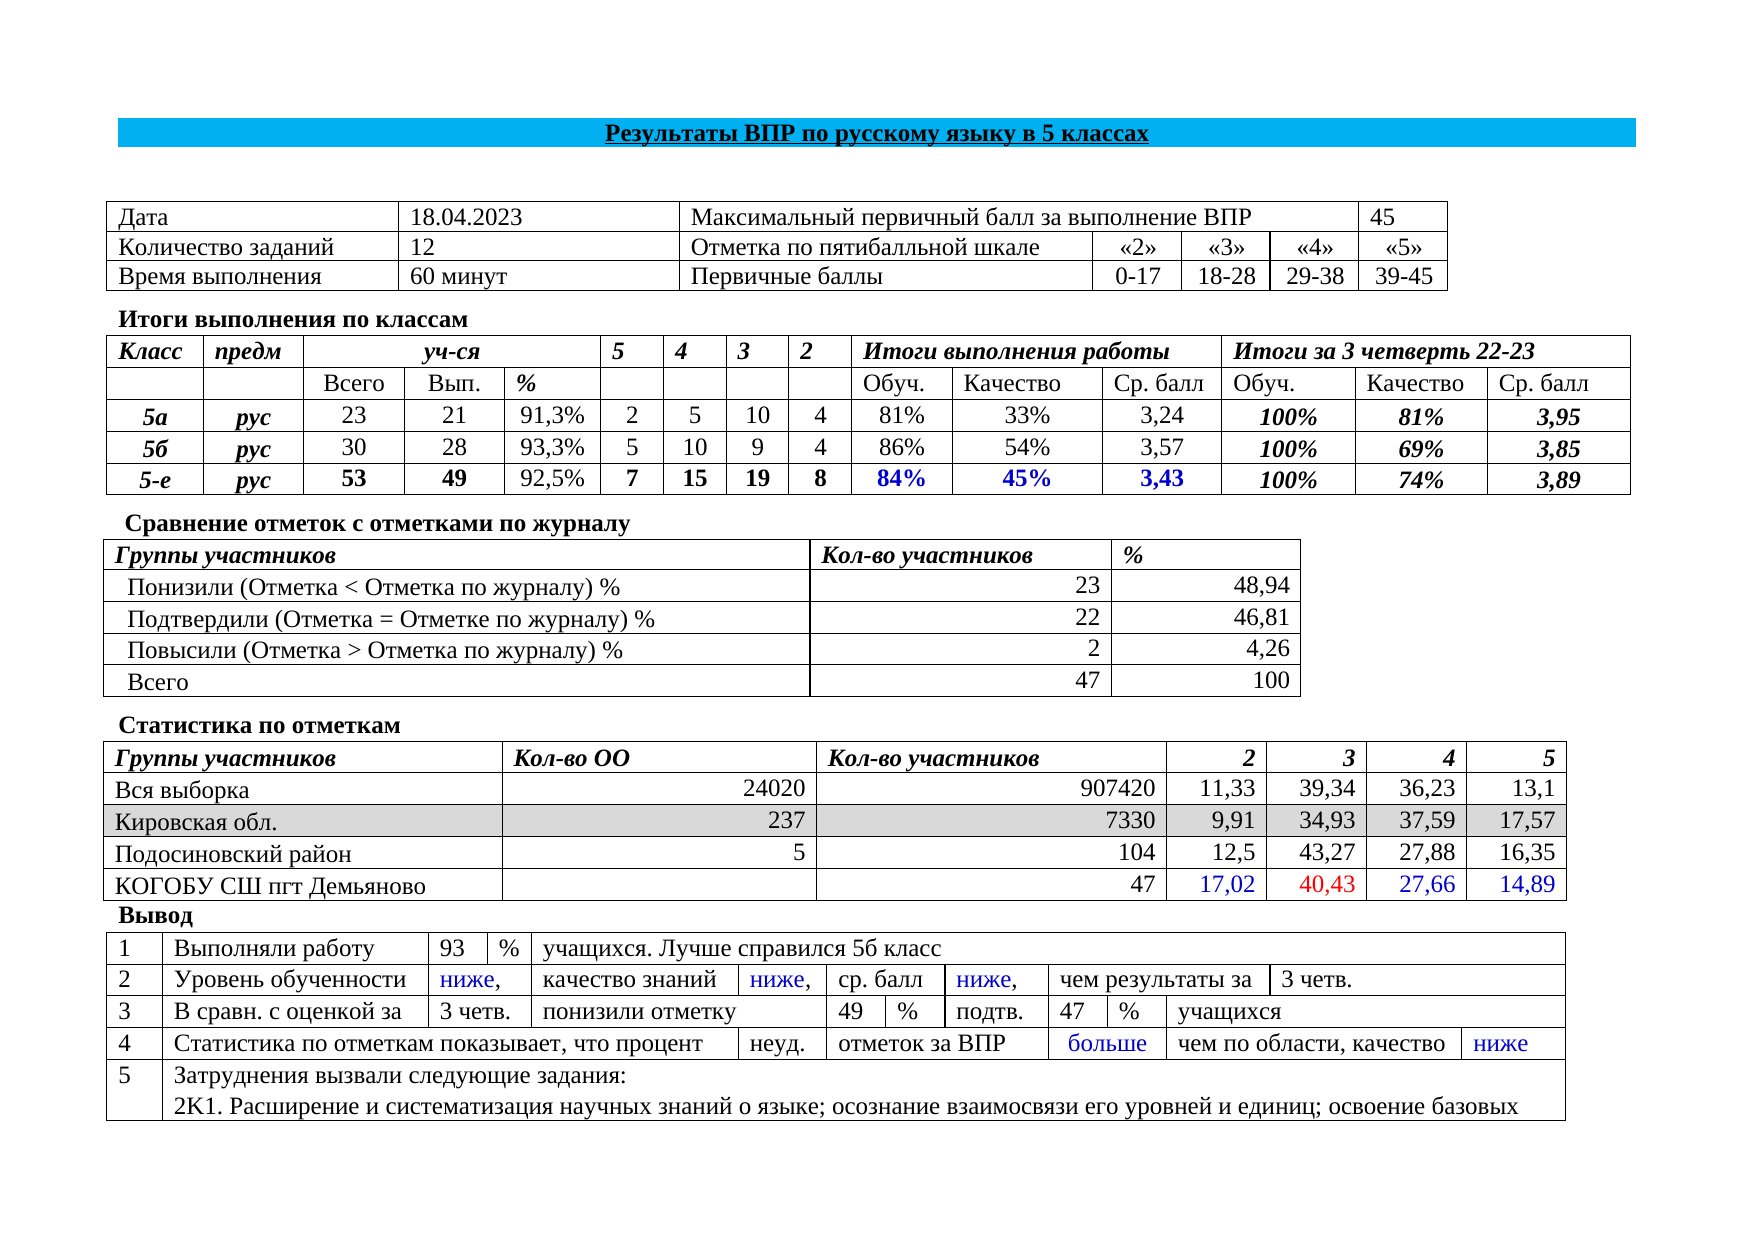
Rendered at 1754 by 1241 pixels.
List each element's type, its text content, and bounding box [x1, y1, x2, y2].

table_cell Статистика по отметкам показывает, что процент [163, 1028, 738, 1059]
table_cell Кировская обл. [104, 805, 502, 836]
table_cell 23 [304, 400, 404, 431]
table_header 4 [1367, 742, 1466, 772]
table_cell 33% [953, 400, 1102, 431]
table_header 4 [664, 336, 726, 367]
table_header Максимальный первичный балл за выполнение ВПР [680, 202, 1358, 231]
table_cell 84% [852, 464, 952, 494]
table_cell 12 [399, 232, 679, 260]
table_cell Первичные баллы [680, 261, 1092, 290]
table_cell 3,24 [1103, 400, 1221, 431]
table_cell [601, 368, 663, 399]
table_cell 19 [727, 464, 788, 494]
table_header Кол-во участников [811, 540, 1111, 569]
table_cell «5» [1359, 232, 1447, 260]
table_cell 60 минут [399, 261, 679, 290]
table_cell Уровень обученности [163, 965, 428, 995]
table_cell ниже, [429, 965, 531, 995]
table_cell 74% [1356, 464, 1487, 494]
table_cell учащихся [1167, 996, 1565, 1027]
table_cell 5-е [107, 464, 203, 494]
table_cell 4 [789, 432, 851, 462]
table_cell 12,5 [1167, 837, 1266, 868]
table_cell 92,5% [505, 464, 600, 494]
table_cell 36,23 [1367, 773, 1466, 804]
table_cell 37,59 [1367, 805, 1466, 836]
table_cell 48,94 [1112, 570, 1300, 601]
table_cell «2» [1093, 232, 1181, 260]
table_header Кол-во участников [817, 742, 1166, 772]
table_cell Повысили (Отметка > Отметка по журналу) % [104, 634, 809, 664]
table_cell % [505, 368, 600, 399]
table_cell 3,95 [1488, 400, 1630, 431]
text Сравнение отметок с отметками по журналу [118, 508, 1636, 537]
table_header учащихся. Лучше справился 5б класс [532, 933, 1565, 963]
table_header уч-ся [304, 336, 600, 367]
table_header 1 [107, 933, 162, 963]
table_cell Понизили (Отметка < Отметка по журналу) % [104, 570, 809, 601]
table_cell 30 [304, 432, 404, 462]
table_cell 81% [1356, 400, 1487, 431]
table_cell 3 четв. [429, 996, 531, 1027]
table_cell Обуч. [1222, 368, 1355, 399]
table_cell 3,89 [1488, 464, 1630, 494]
table_header 18.04.2023 [399, 202, 679, 231]
table_cell 5 [107, 1060, 162, 1120]
table_cell 34,93 [1267, 805, 1366, 836]
table_cell 2 [601, 400, 663, 431]
table_header % [1112, 540, 1300, 569]
table_cell 45% [953, 464, 1102, 494]
table_cell 29-38 [1271, 261, 1358, 290]
table_cell 5а [107, 400, 203, 431]
table_cell 100% [1222, 400, 1355, 431]
table_cell 43,27 [1267, 837, 1366, 868]
table_cell КОГОБУ СШ пгт Демьяново [104, 869, 502, 899]
table_cell Качество [953, 368, 1102, 399]
table_cell 40,43 [1267, 869, 1366, 899]
table_header Итоги выполнения работы [852, 336, 1221, 367]
table_cell качество знаний [532, 965, 738, 995]
table_cell Ср. балл [1103, 368, 1221, 399]
table_cell [204, 368, 303, 399]
table_cell ниже, [739, 965, 826, 995]
table_cell 49 [827, 996, 885, 1027]
table_cell рус [204, 464, 303, 494]
table_cell 54% [953, 432, 1102, 462]
table_header 45 [1359, 202, 1447, 231]
table_cell [503, 869, 816, 899]
table_cell 18-28 [1182, 261, 1269, 290]
table_cell 2 [107, 965, 162, 995]
table_header % [488, 933, 531, 963]
table_cell 24020 [503, 773, 816, 804]
table_cell 28 [405, 432, 504, 462]
table_cell 17,57 [1467, 805, 1566, 836]
table_cell 5 [503, 837, 816, 868]
table_header 3 [1267, 742, 1366, 772]
table_cell 53 [304, 464, 404, 494]
table_cell 49 [405, 464, 504, 494]
table_header Выполняли работу [163, 933, 428, 963]
table_cell 13,1 [1467, 773, 1566, 804]
table_cell рус [204, 432, 303, 462]
table_cell 100% [1222, 432, 1355, 462]
table_header 2 [789, 336, 851, 367]
table_cell 3 четв. [1271, 965, 1565, 995]
table_cell 4 [789, 400, 851, 431]
table_cell Подтвердили (Отметка = Отметке по журналу) % [104, 602, 809, 632]
table_cell 14,89 [1467, 869, 1566, 899]
table_cell 4 [107, 1028, 162, 1059]
table_cell Отметка по пятибалльной шкале [680, 232, 1092, 260]
table_cell 3,85 [1488, 432, 1630, 462]
table_cell 2 [811, 634, 1111, 664]
table_cell % [886, 996, 944, 1027]
table_cell 46,81 [1112, 602, 1300, 632]
table_cell Качество [1356, 368, 1487, 399]
table_cell Вып. [405, 368, 504, 399]
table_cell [163, 1060, 1565, 1120]
table_cell 39,34 [1267, 773, 1366, 804]
table_cell 86% [852, 432, 952, 462]
table_header 5 [601, 336, 663, 367]
text Вывод [118, 901, 1636, 929]
table_cell ср. балл [827, 965, 944, 995]
table_header Кол-во ОО [503, 742, 816, 772]
table_cell 16,35 [1467, 837, 1566, 868]
table_header 93 [429, 933, 487, 963]
table_cell 10 [664, 432, 726, 462]
table_header предм [204, 336, 303, 367]
table_cell Обуч. [852, 368, 952, 399]
text Результаты ВПР по русскому языку в 5 классах [118, 118, 1636, 147]
table_cell [789, 368, 851, 399]
table_cell 100 [1112, 665, 1300, 696]
table_header Дата [107, 202, 398, 231]
table_header Группы участников [104, 742, 502, 772]
table_cell 39-45 [1359, 261, 1447, 290]
table_cell Время выполнения [107, 261, 398, 290]
table_cell ниже [1462, 1028, 1565, 1059]
table_cell отметок за ВПР [827, 1028, 1048, 1059]
table_header 2 [1167, 742, 1266, 772]
table_header 3 [727, 336, 788, 367]
table_cell чем по области, качество [1167, 1028, 1461, 1059]
table_cell 17,02 [1167, 869, 1266, 899]
table_cell 21 [405, 400, 504, 431]
table_cell 81% [852, 400, 952, 431]
table_cell 104 [817, 837, 1166, 868]
table_cell [664, 368, 726, 399]
table_cell 237 [503, 805, 816, 836]
table_cell 4,26 [1112, 634, 1300, 664]
table_cell 8 [789, 464, 851, 494]
table_cell 907420 [817, 773, 1166, 804]
table_cell ниже, [946, 965, 1048, 995]
table_cell 9 [727, 432, 788, 462]
text Статистика по отметкам [118, 710, 1636, 738]
table_cell Подосиновский район [104, 837, 502, 868]
text Итоги выполнения по классам [118, 304, 1636, 332]
table_cell подтв. [946, 996, 1048, 1027]
table_cell понизили отметку [532, 996, 826, 1027]
table_cell [107, 368, 203, 399]
table_cell неуд. [739, 1028, 826, 1059]
table_cell Всего [104, 665, 809, 696]
table_cell Количество заданий [107, 232, 398, 260]
table_cell 0-17 [1093, 261, 1181, 290]
table_cell 27,66 [1367, 869, 1466, 899]
table_cell 22 [811, 602, 1111, 632]
table_cell 23 [811, 570, 1111, 601]
table_cell 27,88 [1367, 837, 1466, 868]
table_cell 7 [601, 464, 663, 494]
table_cell 47 [1049, 996, 1107, 1027]
table_header Итоги за 3 четверть 22-23 [1222, 336, 1630, 367]
table_cell 11,33 [1167, 773, 1266, 804]
table_cell Вся выборка [104, 773, 502, 804]
table_cell 91,3% [505, 400, 600, 431]
table_cell Всего [304, 368, 404, 399]
table_cell 7330 [817, 805, 1166, 836]
table_cell 3,43 [1103, 464, 1221, 494]
table_cell 93,3% [505, 432, 600, 462]
table_cell Ср. балл [1488, 368, 1630, 399]
table_cell 69% [1356, 432, 1487, 462]
table_cell рус [204, 400, 303, 431]
table_cell 47 [811, 665, 1111, 696]
table_cell 5 [601, 432, 663, 462]
table_cell 9,91 [1167, 805, 1266, 836]
table_cell [727, 368, 788, 399]
table_cell больше [1049, 1028, 1166, 1059]
table_cell 3 [107, 996, 162, 1027]
table_cell чем результаты за [1049, 965, 1269, 995]
table_cell 5б [107, 432, 203, 462]
table_cell % [1108, 996, 1166, 1027]
table_cell 47 [817, 869, 1166, 899]
table_header Группы участников [104, 540, 809, 569]
table_cell 3,57 [1103, 432, 1221, 462]
table_header 5 [1467, 742, 1566, 772]
table_cell «3» [1182, 232, 1269, 260]
table_cell 5 [664, 400, 726, 431]
table_cell 15 [664, 464, 726, 494]
table_header Класс [107, 336, 203, 367]
table_cell В сравн. с оценкой за [163, 996, 428, 1027]
table_cell «4» [1271, 232, 1358, 260]
table_cell 10 [727, 400, 788, 431]
table_cell 100% [1222, 464, 1355, 494]
